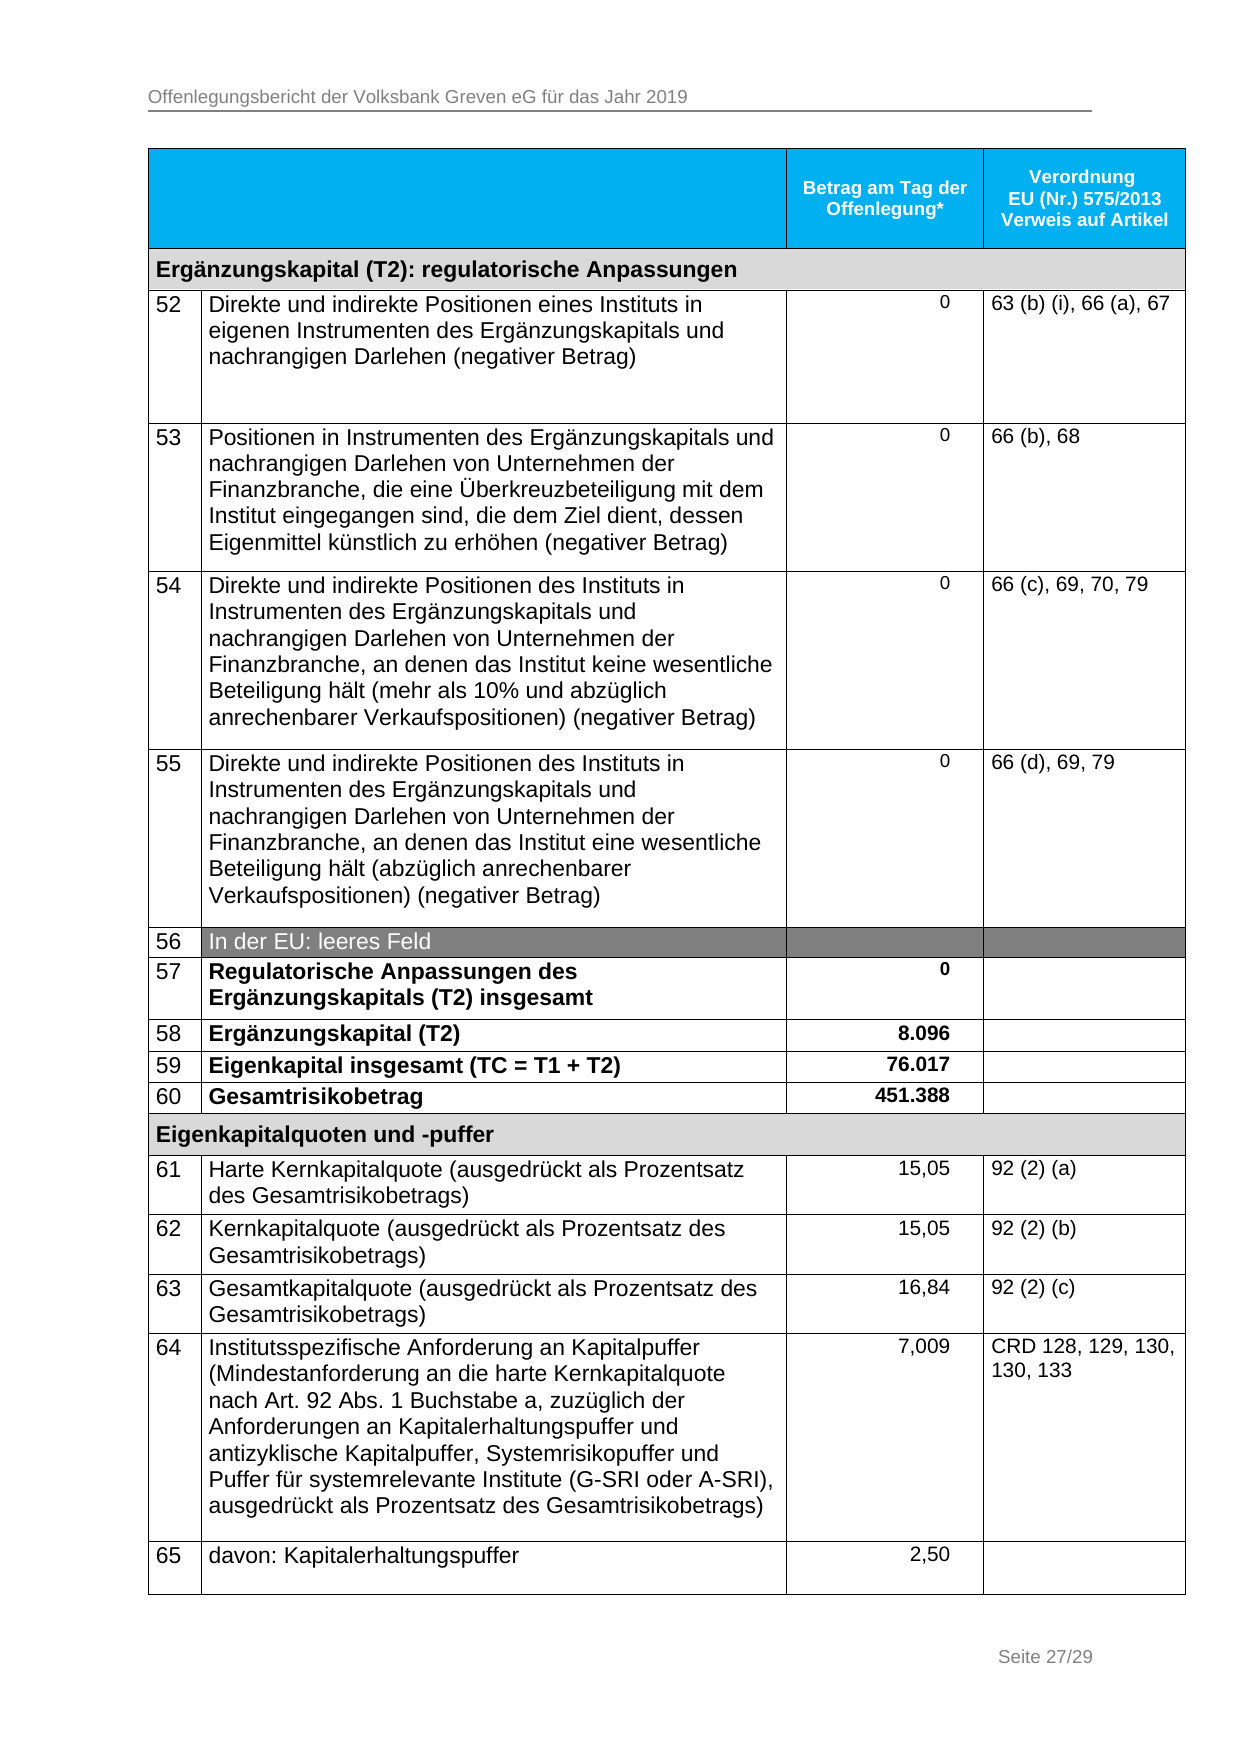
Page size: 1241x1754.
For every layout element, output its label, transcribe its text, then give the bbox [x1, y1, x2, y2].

table_cell Gesamtkapitalquote (ausgedrückt als Prozentsatz des Gesamtrisikobetrags) [202, 1275, 786, 1333]
table_cell 8.096 [787, 1020, 983, 1051]
table_cell [984, 958, 1185, 1019]
table_cell 0 [787, 958, 983, 1019]
table_cell 65 [149, 1542, 201, 1594]
table_cell 52 [149, 291, 201, 422]
table_cell 76.017 [787, 1052, 983, 1082]
table_cell 66 (c), 69, 70, 79 [984, 572, 1185, 749]
table_cell CRD 128, 129, 130, 130, 133 [984, 1334, 1185, 1541]
table_cell 57 [149, 958, 201, 1019]
table_cell 0 [787, 291, 983, 422]
table_cell 451.388 [787, 1083, 983, 1113]
table_cell Institutsspezifische Anforderung an Kapitalpuffer (Mindestanforderung an die harte Kernkapitalquote nach Art. 92 Abs. 1 Buchstabe a, zuzüglich der Anforderungen an Kapitalerhaltungspuffer und antizyklische Kapitalpuffer, Systemrisikopuffer und Puffer für systemrelevante Institute (G-SRI oder A-SRI), ausgedrückt als Prozentsatz des Gesamtrisikobetrags) [202, 1334, 786, 1541]
table_cell 58 [149, 1020, 201, 1051]
table_cell Direkte und indirekte Positionen des Instituts in Instrumenten des Ergänzungskapitals und nachrangigen Darlehen von Unternehmen der Finanzbranche, an denen das Institut keine wesentliche Beteiligung hält (mehr als 10% und abzüglich anrechenbarer Verkaufspositionen) (negativer Betrag) [202, 572, 786, 749]
table_cell 66 (d), 69, 79 [984, 750, 1185, 927]
table_cell 92 (2) (b) [984, 1215, 1185, 1274]
table_cell Direkte und indirekte Positionen eines Instituts in eigenen Instrumenten des Ergänzungskapitals und nachrangigen Darlehen (negativer Betrag) [202, 291, 786, 422]
table_cell Betrag am Tag der Offenlegung* [787, 149, 983, 248]
table_cell davon: Kapitalerhaltungspuffer [202, 1542, 786, 1594]
table_cell Harte Kernkapitalquote (ausgedrückt als Prozentsatz des Gesamtrisikobetrags) [202, 1156, 786, 1214]
table_cell 16,84 [787, 1275, 983, 1333]
table_cell 60 [149, 1083, 201, 1113]
table_cell Eigenkapital insgesamt (TC = T1 + T2) [202, 1052, 786, 1082]
table_cell 55 [149, 750, 201, 927]
table_cell Direkte und indirekte Positionen des Instituts in Instrumenten des Ergänzungskapitals und nachrangigen Darlehen von Unternehmen der Finanzbranche, an denen das Institut eine wesentliche Beteiligung hält (abzüglich anrechenbarer Verkaufspositionen) (negativer Betrag) [202, 750, 786, 927]
table_cell Verordnung EU (Nr.) 575/2013 Verweis auf Artikel [984, 149, 1185, 248]
table_cell 0 [787, 572, 983, 749]
table_cell [149, 149, 786, 248]
table_cell 7,009 [787, 1334, 983, 1541]
table_cell 61 [149, 1156, 201, 1214]
table_cell Regulatorische Anpassungen des Ergänzungskapitals (T2) insgesamt [202, 958, 786, 1019]
table_cell 0 [787, 750, 983, 927]
table_cell 64 [149, 1334, 201, 1541]
table_cell 66 (b), 68 [984, 424, 1185, 571]
table_cell 53 [149, 424, 201, 571]
table_cell Ergänzungskapital (T2): regulatorische Anpassungen [149, 249, 1185, 289]
table_cell [984, 928, 1185, 957]
table_cell 63 (b) (i), 66 (a), 67 [984, 291, 1185, 422]
table_cell 54 [149, 572, 201, 749]
table_cell Eigenkapitalquoten und -puffer [149, 1114, 1185, 1155]
table_cell 2,50 [787, 1542, 983, 1594]
table_cell 92 (2) (a) [984, 1156, 1185, 1214]
table_cell 92 (2) (c) [984, 1275, 1185, 1333]
table_cell 56 [149, 928, 201, 957]
table_cell 0 [787, 424, 983, 571]
table_cell [984, 1052, 1185, 1082]
table_cell [984, 1542, 1185, 1594]
table_cell 15,05 [787, 1156, 983, 1214]
table_cell In der EU: leeres Feld [202, 928, 786, 957]
table_cell 15,05 [787, 1215, 983, 1274]
table_cell 62 [149, 1215, 201, 1274]
table_cell Kernkapitalquote (ausgedrückt als Prozentsatz des Gesamtrisikobetrags) [202, 1215, 786, 1274]
table_cell Ergänzungskapital (T2) [202, 1020, 786, 1051]
table_cell Positionen in Instrumenten des Ergänzungskapitals und nachrangigen Darlehen von Unternehmen der Finanzbranche, die eine Überkreuzbeteiligung mit dem Institut eingegangen sind, die dem Ziel dient, dessen Eigenmittel künstlich zu erhöhen (negativer Betrag) [202, 424, 786, 571]
table_cell [984, 1083, 1185, 1113]
table_cell [787, 928, 983, 957]
table_cell 59 [149, 1052, 201, 1082]
table_cell Gesamtrisikobetrag [202, 1083, 786, 1113]
table_cell 63 [149, 1275, 201, 1333]
table_cell [984, 1020, 1185, 1051]
